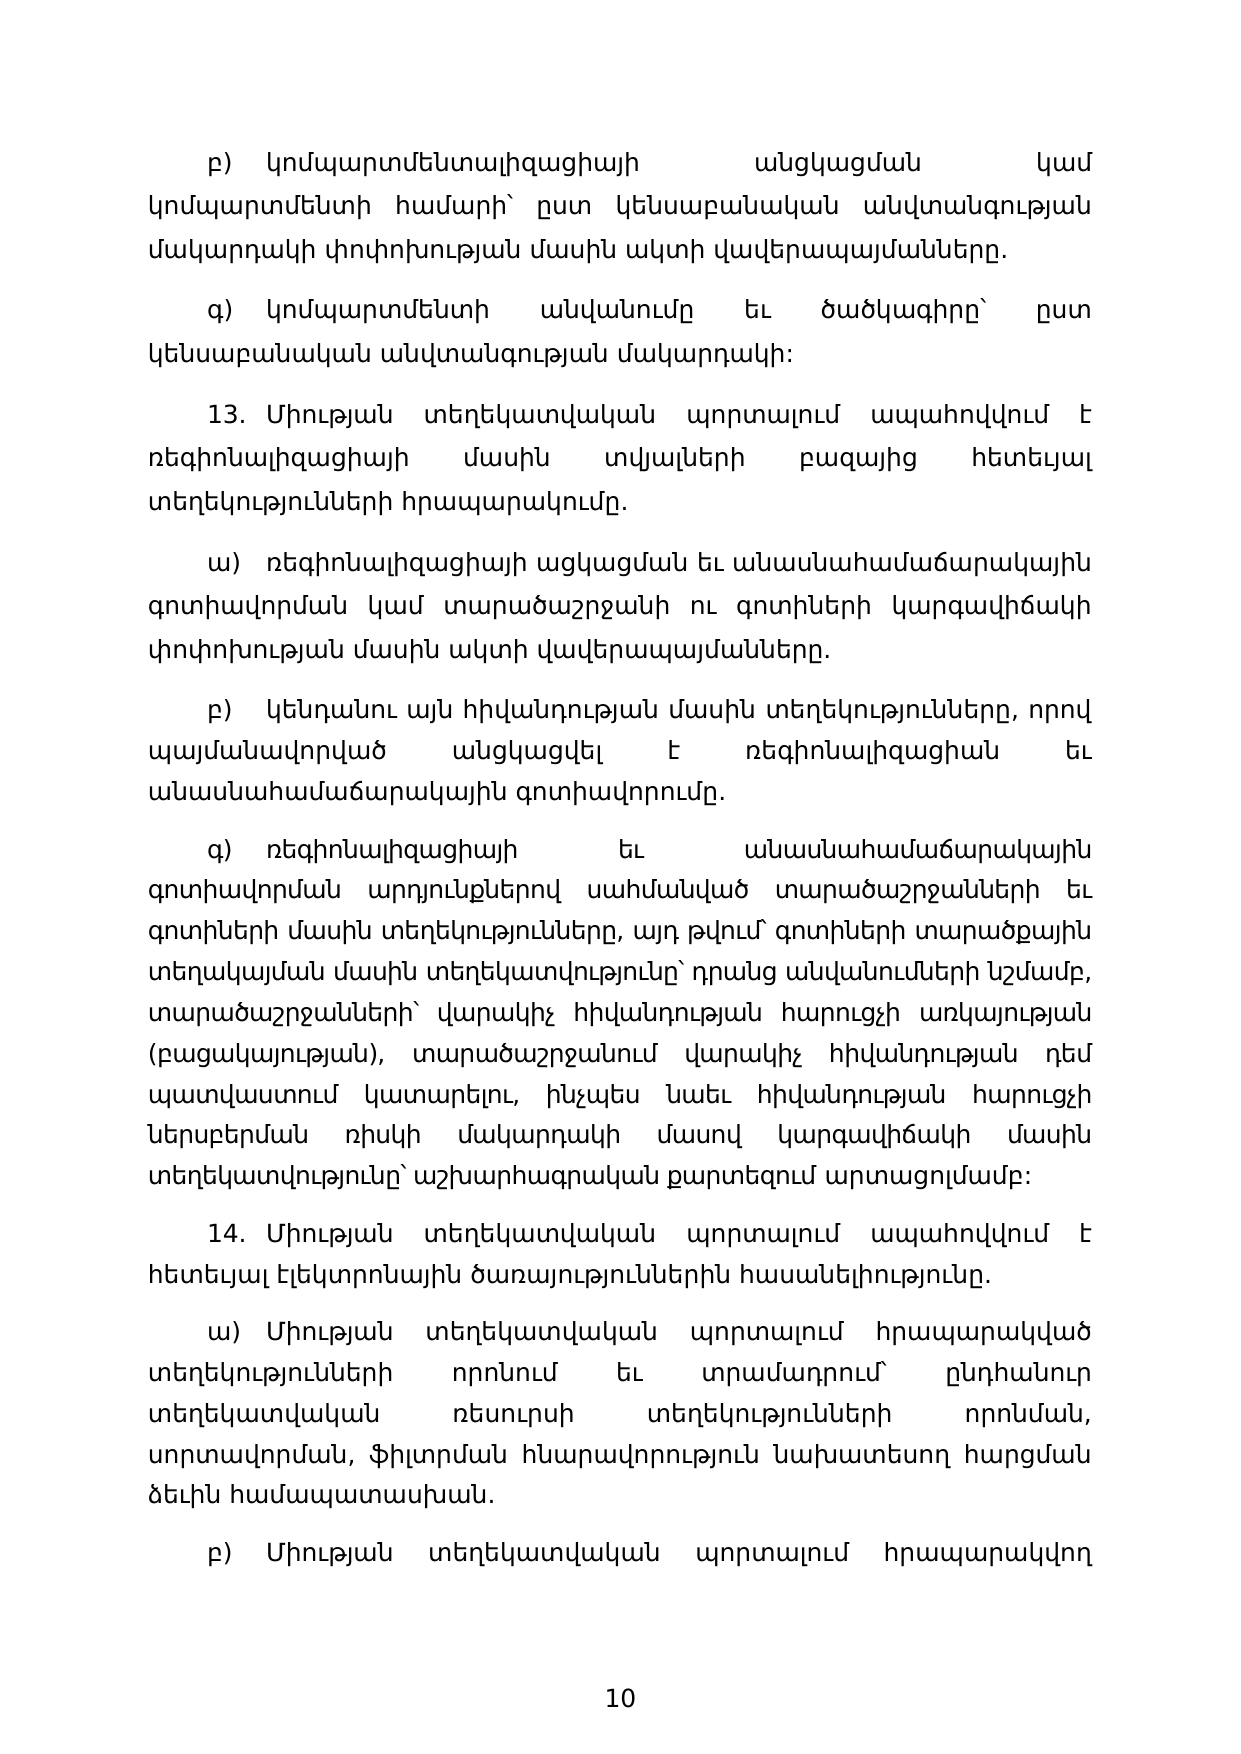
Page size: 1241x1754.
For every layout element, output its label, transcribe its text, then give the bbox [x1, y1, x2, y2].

text ա) Միության տեղեկատվական պորտալում հրապարակված տեղեկությունների որոնում եւ տրամադրում՝ ընդհանուր տեղեկատվական ռեսուրսի տեղեկությունների որոնման, սորտավորման, ֆիլտրման հնարավորություն նախատեսող հարցման ձեւին համապատասխան. [148, 1317, 1092, 1510]
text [148, 1538, 1092, 1567]
text գ) կոմպարտմենտի անվանումը եւ ծածկագիրը՝ ըստ կենսաբանական անվտանգության մակարդակի: [148, 296, 1092, 368]
text գ) ռեգիոնալիզացիայի եւ անասնահամաճարակային գոտիավորման արդյունքներով սահմանված տարածաշրջանների եւ գոտիների մասին տեղեկությունները, այդ թվում՝ գոտիների տարածքային տեղակայման մասին տեղեկատվությունը՝ դրանց անվանումների նշմամբ, տարածաշրջանների՝ վարակիչ հիվանդության հարուցչի առկայության (բացակայության), տարածաշրջանում վարակիչ հիվանդության դեմ պատվաստում կատարելու, ինչպես նաեւ հիվանդության հարուցչի ներսբերման ռիսկի մակարդակի մասով կարգավիճակի մասին տեղեկատվությունը՝ աշխարհագրական քարտեզում արտացոլմամբ: [148, 835, 1092, 1191]
text ա) ռեգիոնալիզացիայի ացկացման եւ անասնահամաճարակային գոտիավորման կամ տարածաշրջանի ու գոտիների կարգավիճակի փոփոխության մասին ակտի վավերապայմանները. [148, 548, 1092, 664]
text բ) կենդանու այն հիվանդության մասին տեղեկությունները, որով պայմանավորված անցկացվել է ռեգիոնալիզացիան եւ անասնահամաճարակային գոտիավորումը. [148, 696, 1092, 806]
text 13. Միության տեղեկատվական պորտալում ապահովվում է ռեգիոնալիզացիայի մասին տվյալների բազայից հետեւյալ տեղեկությունների հրապարակումը. [148, 400, 1092, 516]
text բ) կոմպարտմենտալիզացիայի անցկացման կամ կոմպարտմենտի համարի՝ ըստ կենսաբանական անվտանգության մակարդակի փոփոխության մասին ակտի վավերապայմանները. [148, 148, 1092, 264]
text 14. Միության տեղեկատվական պորտալում ապահովվում է հետեւյալ էլեկտրոնային ծառայություններին հասանելիությունը. [148, 1219, 1092, 1289]
